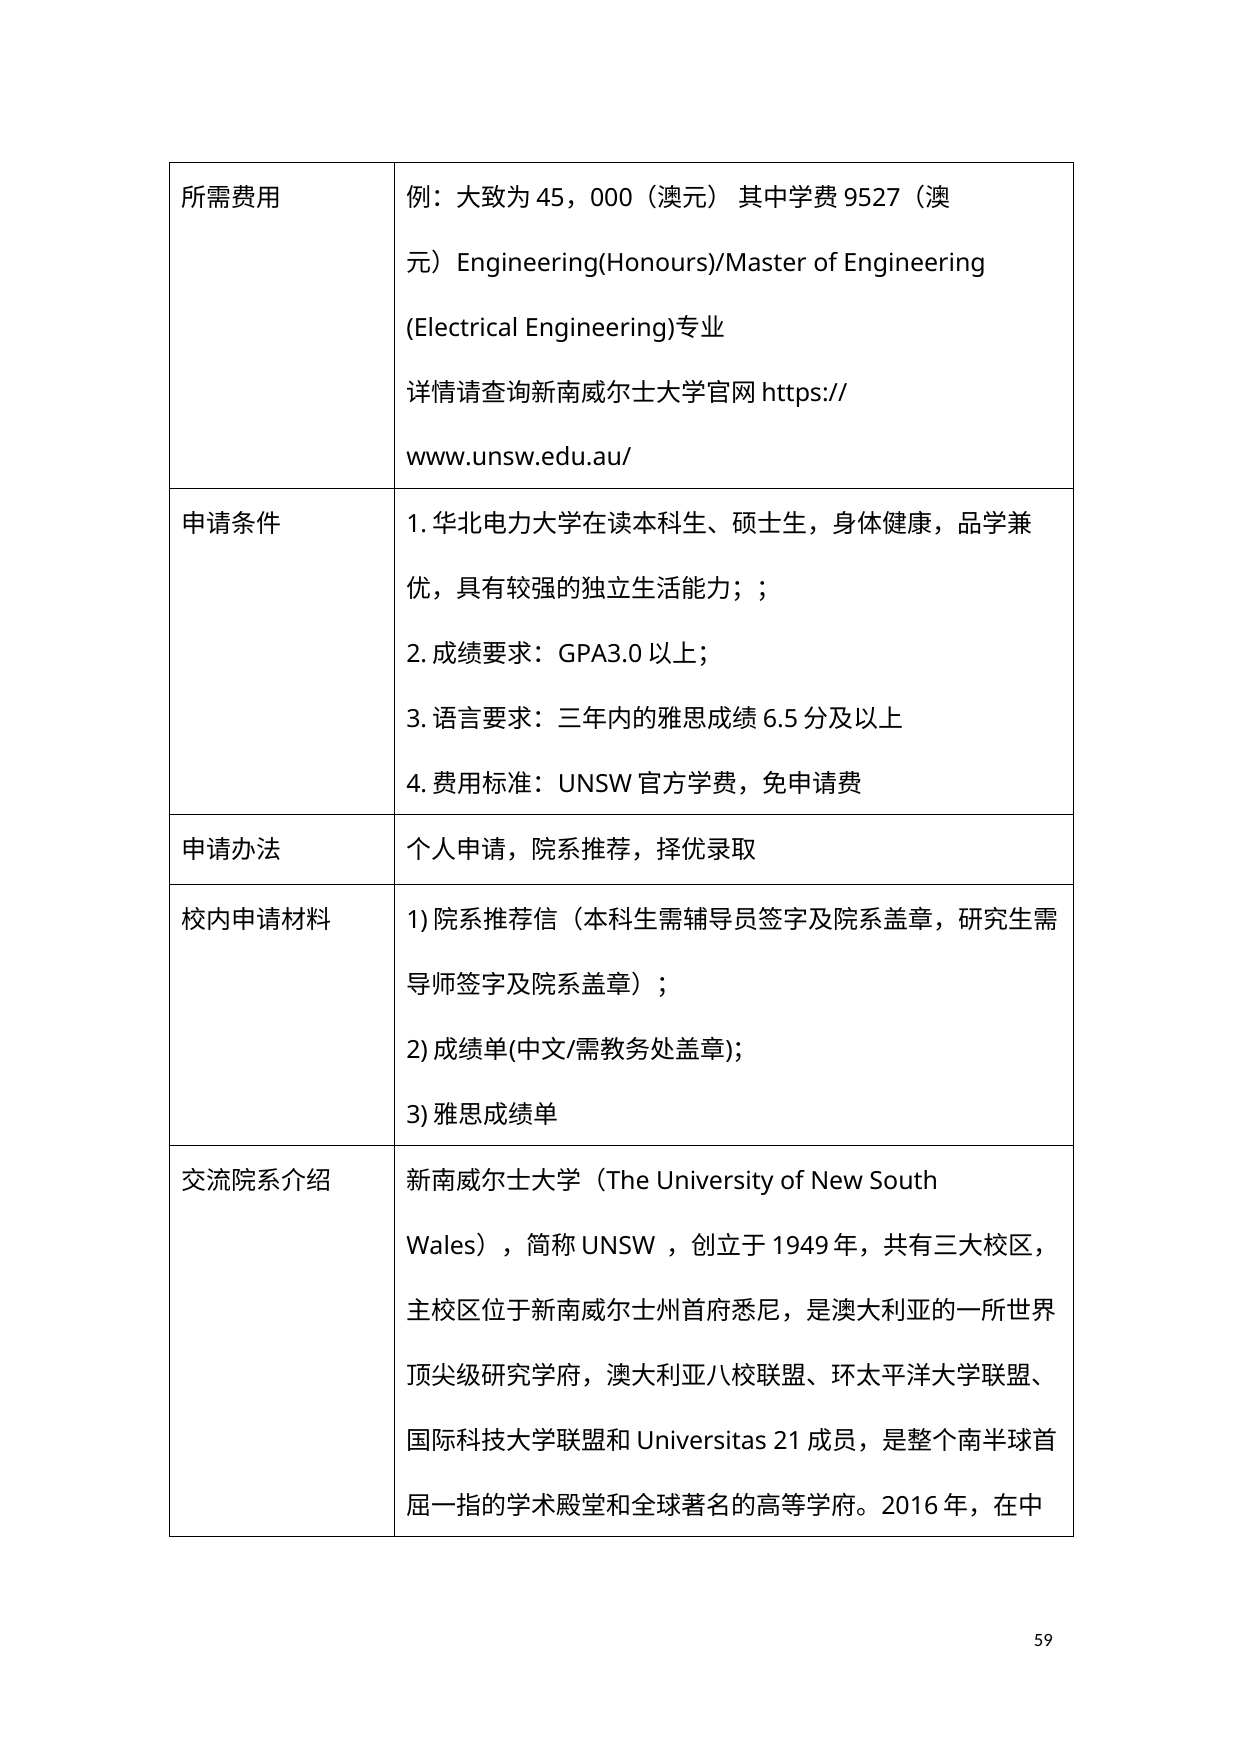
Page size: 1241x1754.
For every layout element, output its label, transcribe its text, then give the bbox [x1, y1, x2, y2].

table_cell 1. 华北电力大学在读本科生、硕士生，身体健康，品学兼优，具有较强的独立生活能力；； 2. 成绩要求：GPA3.0以上； 3. 语言要求：三年内的雅思成绩6.5分及以上 4. 费用标准：UNSW官方学费，免申请费 [395, 489, 1073, 814]
table_cell 申请条件 [170, 489, 394, 814]
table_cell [395, 1146, 1073, 1536]
table_cell 申请办法 [170, 815, 394, 884]
table_cell 校内申请材料 [170, 885, 394, 1145]
table_cell 个人申请，院系推荐，择优录取 [395, 815, 1073, 884]
table_cell 1) 院系推荐信（本科生需辅导员签字及院系盖章，研究生需导师签字及院系盖章）； 2) 成绩单(中文/需教务处盖章)； 3) 雅思成绩单 [395, 885, 1073, 1145]
table_cell 所需费用 [170, 163, 394, 488]
table_cell 例：大致为45，000（澳元） 其中学费9527（澳元）Engineering(Honours)/Master of Engineering (Electrical Engineering)专业 详情请查询新南威尔士大学官网https://www.unsw.edu.au/ [395, 163, 1073, 488]
table_cell 交流院系介绍 [170, 1146, 394, 1536]
